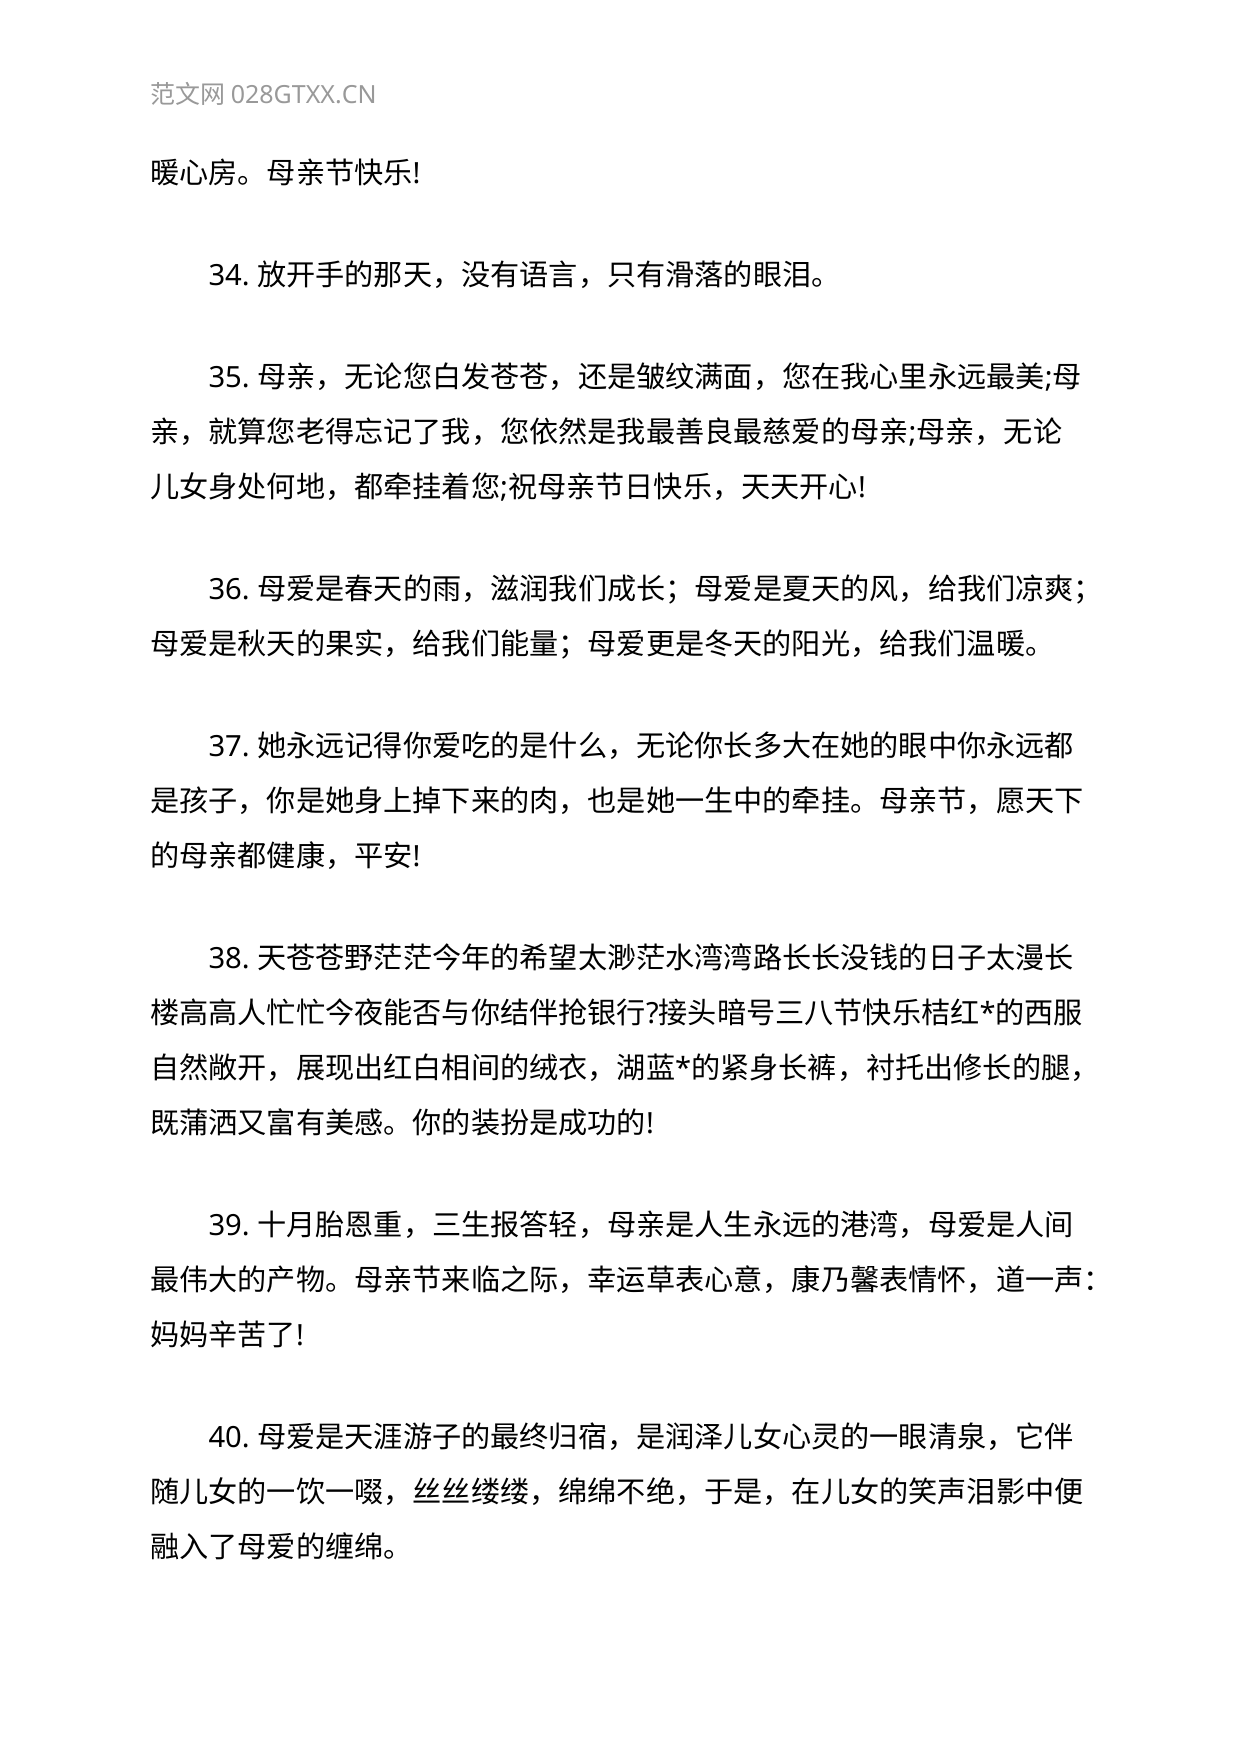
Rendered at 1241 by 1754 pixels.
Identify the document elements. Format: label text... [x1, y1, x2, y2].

text 38. 天苍苍野茫茫今年的希望太渺茫水湾湾路长长没钱的日子太漫长楼高高人忙忙今夜能否与你结伴抢银行?接头暗号三八节快乐桔红*的西服自然敞开，展现出红白相间的绒衣，湖蓝*的紧身长裤，衬托出修长的腿，既蒲洒又富有美感。你的装扮是成功的! [150, 934, 1090, 1142]
text 37. 她永远记得你爱吃的是什么，无论你长多大在她的眼中你永远都是孩子，你是她身上掉下来的肉，也是她一生中的牵挂。母亲节，愿天下的母亲都健康，平安! [150, 723, 1090, 875]
text 36. 母爱是春天的雨，滋润我们成长；母爱是夏天的风，给我们凉爽；母爱是秋天的果实，给我们能量；母爱更是冬天的阳光，给我们温暖。 [150, 566, 1090, 663]
text 40. 母爱是天涯游子的最终归宿，是润泽儿女心灵的一眼清泉，它伴随儿女的一饮一啜，丝丝缕缕，绵绵不绝，于是，在儿女的笑声泪影中便融入了母爱的缠绵。 [150, 1413, 1090, 1566]
text 34. 放开手的那天，没有语言，只有滑落的眼泪。 [150, 252, 1090, 294]
text 39. 十月胎恩重，三生报答轻，母亲是人生永远的港湾，母爱是人间最伟大的产物。母亲节来临之际，幸运草表心意，康乃馨表情怀，道一声：妈妈辛苦了! [150, 1202, 1090, 1354]
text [150, 150, 1090, 192]
text 35. 母亲，无论您白发苍苍，还是皱纹满面，您在我心里永远最美;母亲，就算您老得忘记了我，您依然是我最善良最慈爱的母亲;母亲，无论儿女身处何地，都牵挂着您;祝母亲节日快乐，天天开心! [150, 354, 1090, 506]
